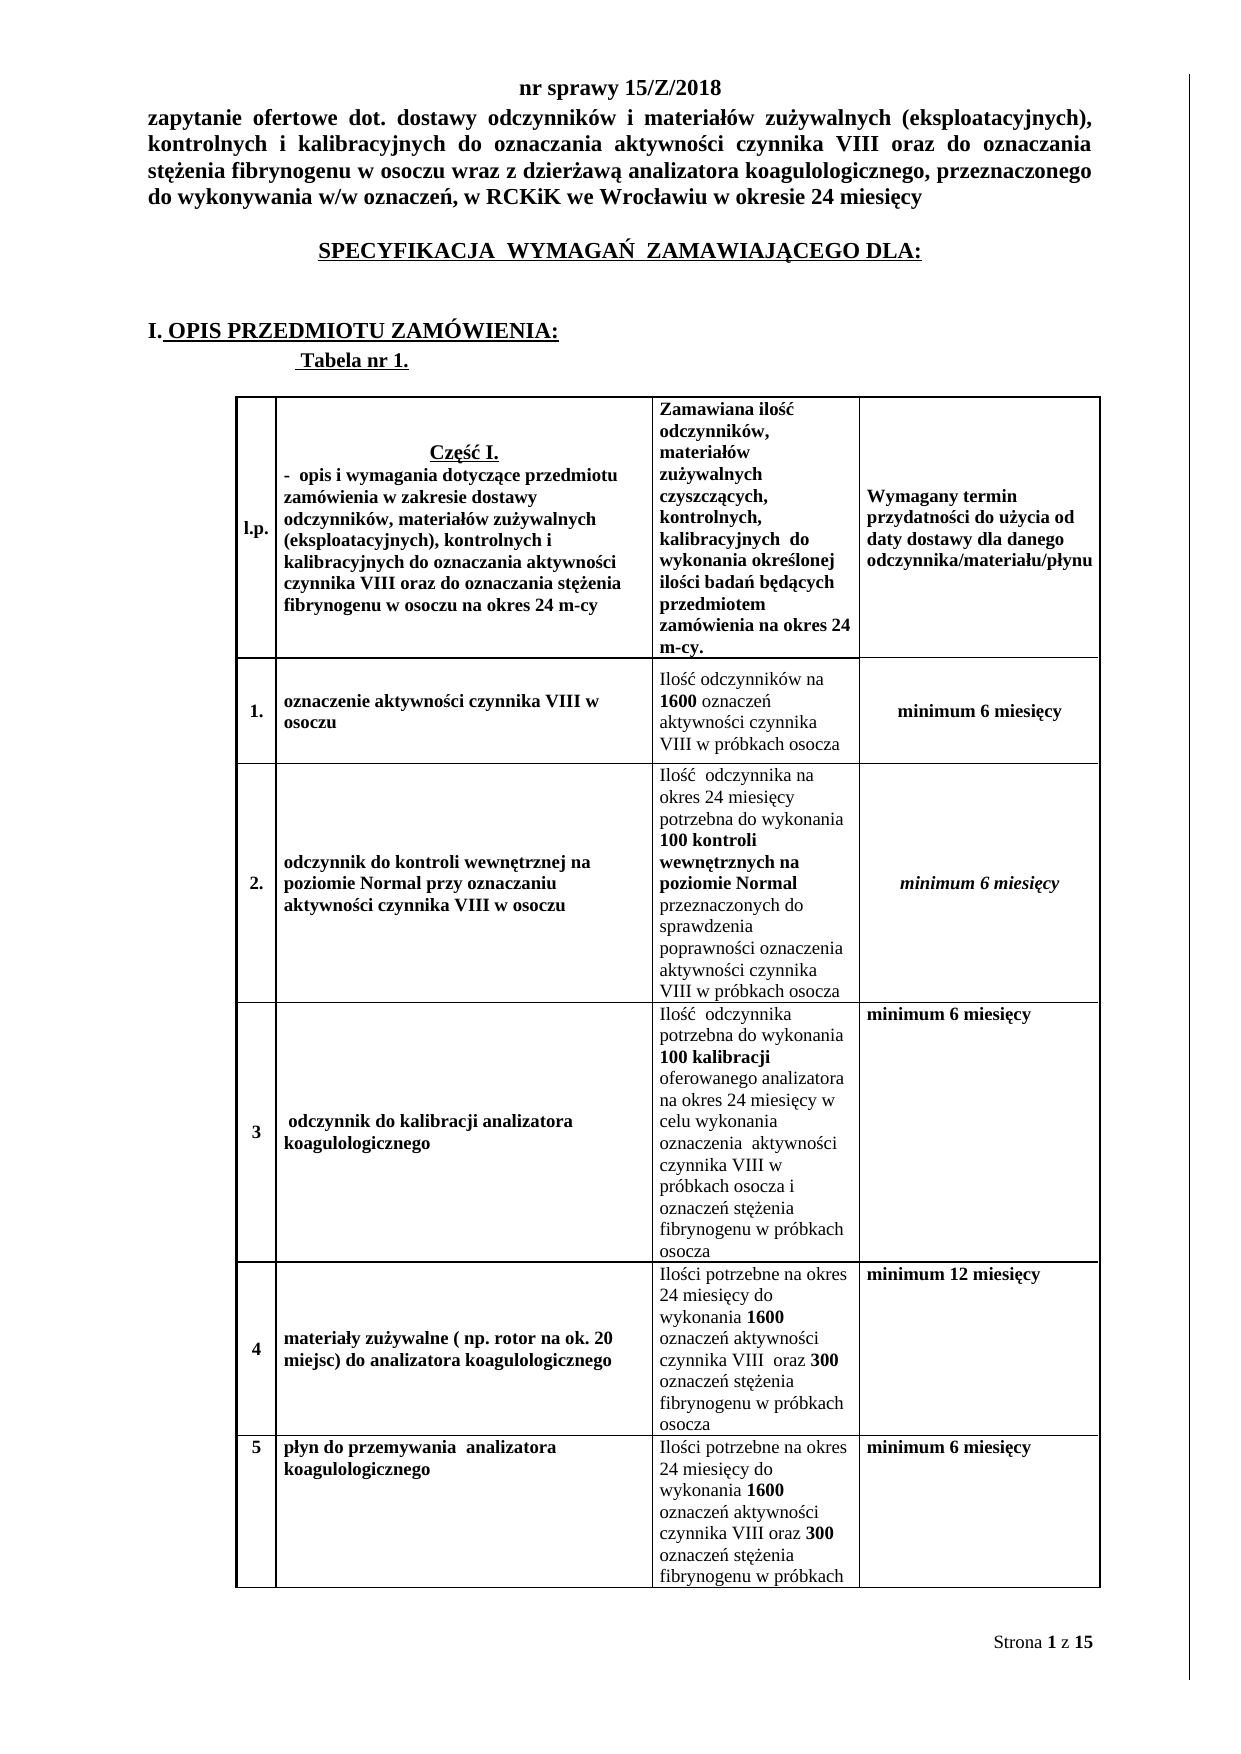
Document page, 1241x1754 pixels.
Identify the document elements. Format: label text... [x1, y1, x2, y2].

text Tabela nr 1. [295, 348, 1093, 372]
table_cell Ilość odczynników na 1600 oznaczeń aktywności czynnika VIII w próbkach osocza [653, 659, 859, 763]
table_header Zamawiana ilość odczynników, materiałów zużywalnych czyszczących, kontrolnych, kalibracyjnych do wykonania określonej ilości badań będących przedmiotem zamówienia na okres 24 m-cy. [653, 398, 859, 657]
table_cell 4 [238, 1263, 275, 1435]
table_cell Ilość odczynnika potrzebna do wykonania 100 kalibracji oferowanego analizatora na okres 24 miesięcy w celu wykonania oznaczenia aktywności czynnika VIII w próbkach osocza i oznaczeń stężenia fibrynogenu w próbkach osocza [653, 1003, 859, 1261]
table_cell minimum 6 miesięcy [860, 1435, 1099, 1587]
table_cell Ilość odczynnika na okres 24 miesięcy potrzebna do wykonania 100 kontroli wewnętrznych na poziomie Normal przeznaczonych do sprawdzenia poprawności oznaczenia aktywności czynnika VIII w próbkach osocza [653, 764, 859, 1002]
subtitle I. OPIS PRZEDMIOTU ZAMÓWIENIA: [148, 318, 1093, 344]
table_cell materiały zużywalne ( np. rotor na ok. 20 miejsc) do analizatora koagulologicznego [277, 1263, 652, 1435]
text SPECYFIKACJA WYMAGAŃ ZAMAWIAJĄCEGO DLA: [148, 237, 1093, 264]
table_cell minimum 6 miesięcy [860, 1002, 1099, 1261]
table_header Wymagany termin przydatności do użycia od daty dostawy dla danego odczynnika/materiału/płynu [860, 398, 1099, 657]
table_cell 3 [238, 1003, 275, 1261]
table_cell minimum 6 miesięcy [860, 763, 1099, 1002]
table_cell 5 [238, 1436, 275, 1587]
table_cell minimum 6 miesięcy [860, 657, 1099, 763]
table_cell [277, 1436, 652, 1587]
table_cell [653, 1436, 859, 1587]
table_cell Ilości potrzebne na okres 24 miesięcy do wykonania 1600 oznaczeń aktywności czynnika VIII oraz 300 oznaczeń stężenia fibrynogenu w próbkach osocza [653, 1263, 859, 1435]
table_cell odczynnik do kontroli wewnętrznej na poziomie Normal przy oznaczaniu aktywności czynnika VIII w osoczu [277, 764, 652, 1002]
table_cell odczynnik do kalibracji analizatora koagulologicznego [277, 1003, 652, 1261]
table_cell 1. [238, 659, 275, 763]
table_header Część I. - opis i wymagania dotyczące przedmiotu zamówienia w zakresie dostawy odczynników, materiałów zużywalnych (eksploatacyjnych), kontrolnych i kalibracyjnych do oznaczania aktywności czynnika VIII oraz do oznaczania stężenia fibrynogenu w osoczu na okres 24 m-cy [277, 398, 652, 657]
table_cell 2. [238, 764, 275, 1002]
table_cell oznaczenie aktywności czynnika VIII w osoczu [277, 659, 652, 763]
table_cell minimum 12 miesięcy [860, 1261, 1099, 1435]
table_header l.p. [238, 398, 275, 657]
